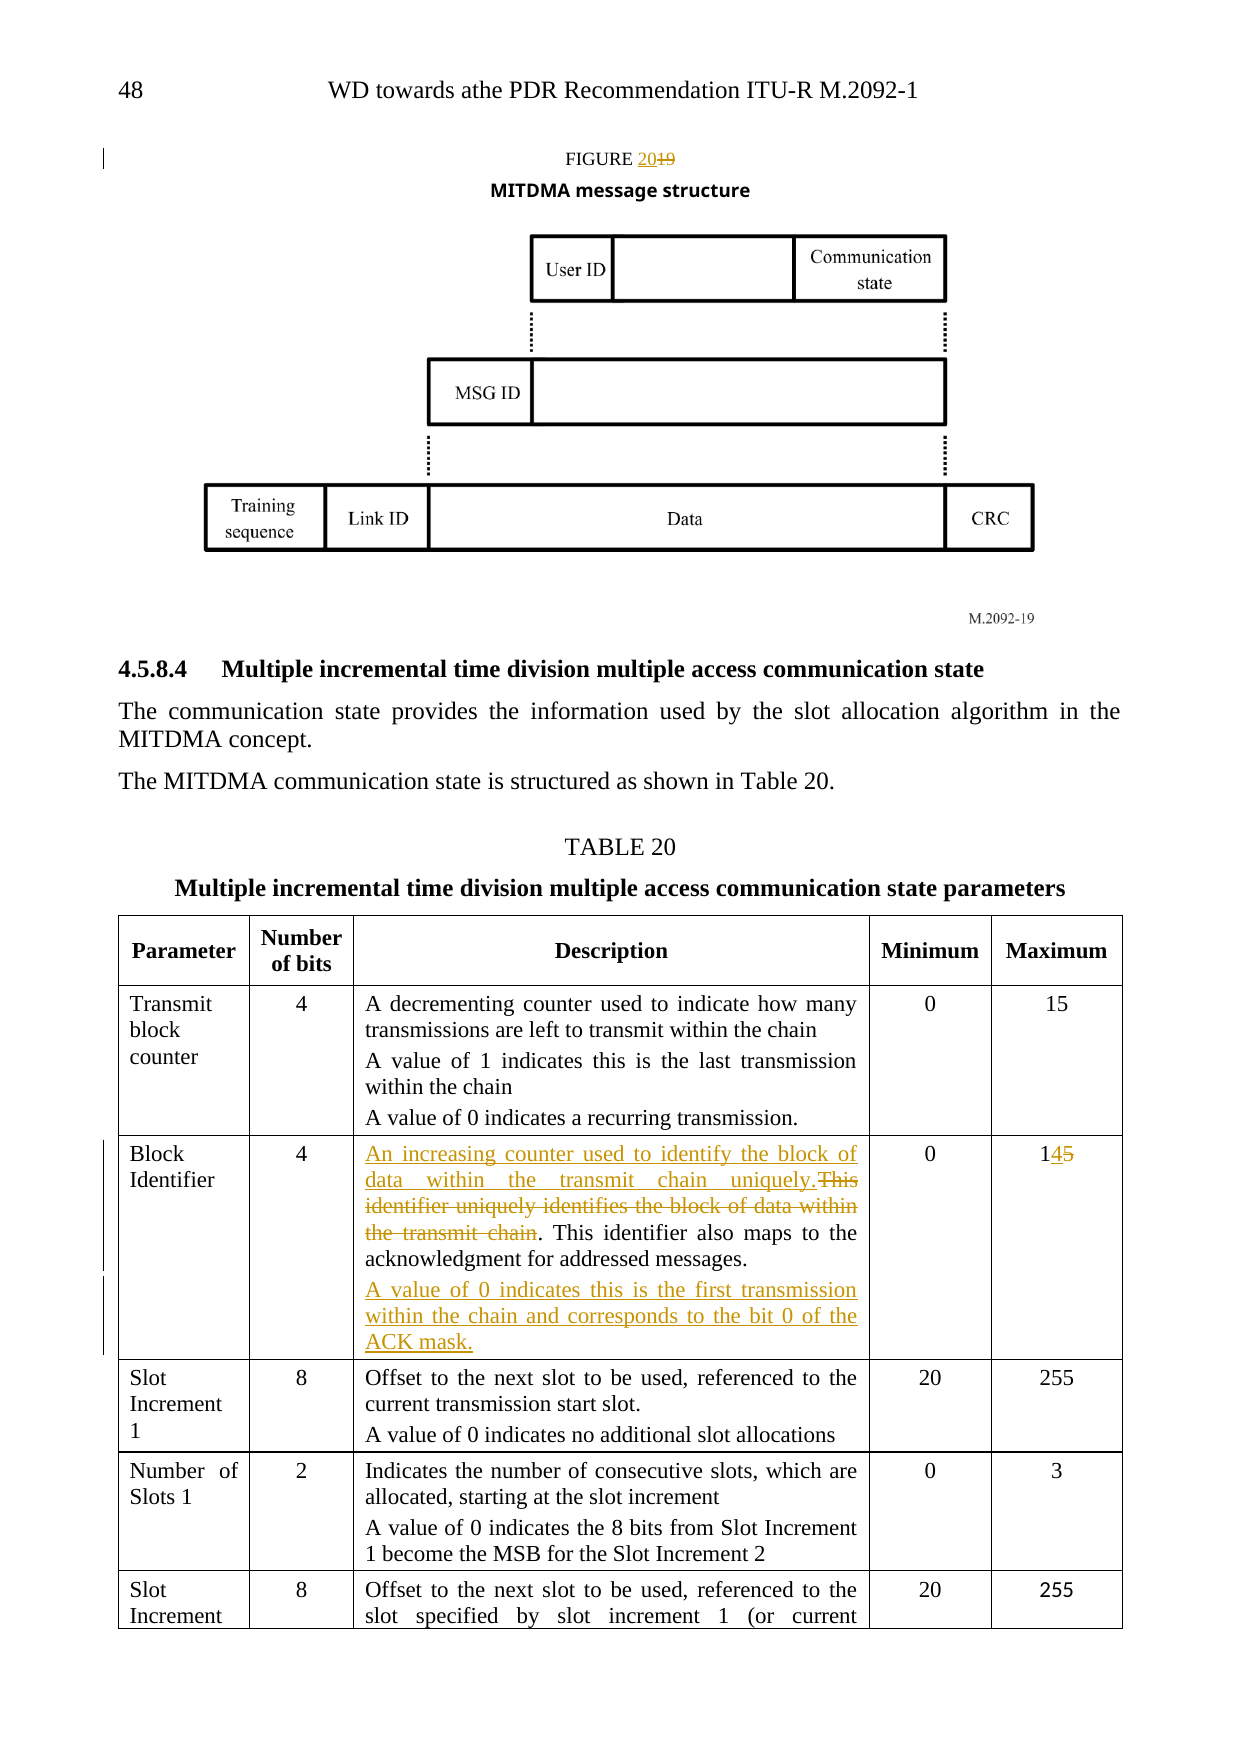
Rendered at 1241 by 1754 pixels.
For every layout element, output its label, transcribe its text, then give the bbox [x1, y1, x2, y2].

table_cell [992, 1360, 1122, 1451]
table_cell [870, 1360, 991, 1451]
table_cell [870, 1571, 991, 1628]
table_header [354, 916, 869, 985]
title MITDMA message structure [118, 178, 1122, 203]
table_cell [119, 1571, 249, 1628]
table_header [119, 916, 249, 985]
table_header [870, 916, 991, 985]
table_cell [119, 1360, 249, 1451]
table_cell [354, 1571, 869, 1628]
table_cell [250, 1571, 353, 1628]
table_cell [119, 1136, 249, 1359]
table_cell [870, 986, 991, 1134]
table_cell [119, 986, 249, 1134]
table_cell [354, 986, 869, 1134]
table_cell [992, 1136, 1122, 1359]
text The communication state provides the information used by the slot allocation algorithm in the MITDMA concept. [118, 696, 1122, 753]
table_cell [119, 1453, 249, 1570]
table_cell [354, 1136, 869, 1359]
text Figure [118, 148, 1122, 169]
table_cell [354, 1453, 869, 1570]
title Multiple incremental time division multiple access communication state parameters [118, 873, 1122, 902]
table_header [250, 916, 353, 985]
picture [195, 215, 1045, 630]
text The MITDMA communication state is structured as shown in Table 20. [118, 766, 1122, 794]
subtitle 4.5.8.4 Multiple incremental time division multiple access communication state [118, 654, 1122, 683]
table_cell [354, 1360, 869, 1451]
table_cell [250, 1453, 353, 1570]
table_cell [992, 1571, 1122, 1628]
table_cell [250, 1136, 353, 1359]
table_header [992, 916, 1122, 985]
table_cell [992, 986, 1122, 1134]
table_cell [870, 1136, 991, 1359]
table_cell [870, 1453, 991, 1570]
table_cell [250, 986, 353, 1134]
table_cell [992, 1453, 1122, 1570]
text Table 20 [118, 832, 1122, 861]
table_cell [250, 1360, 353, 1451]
